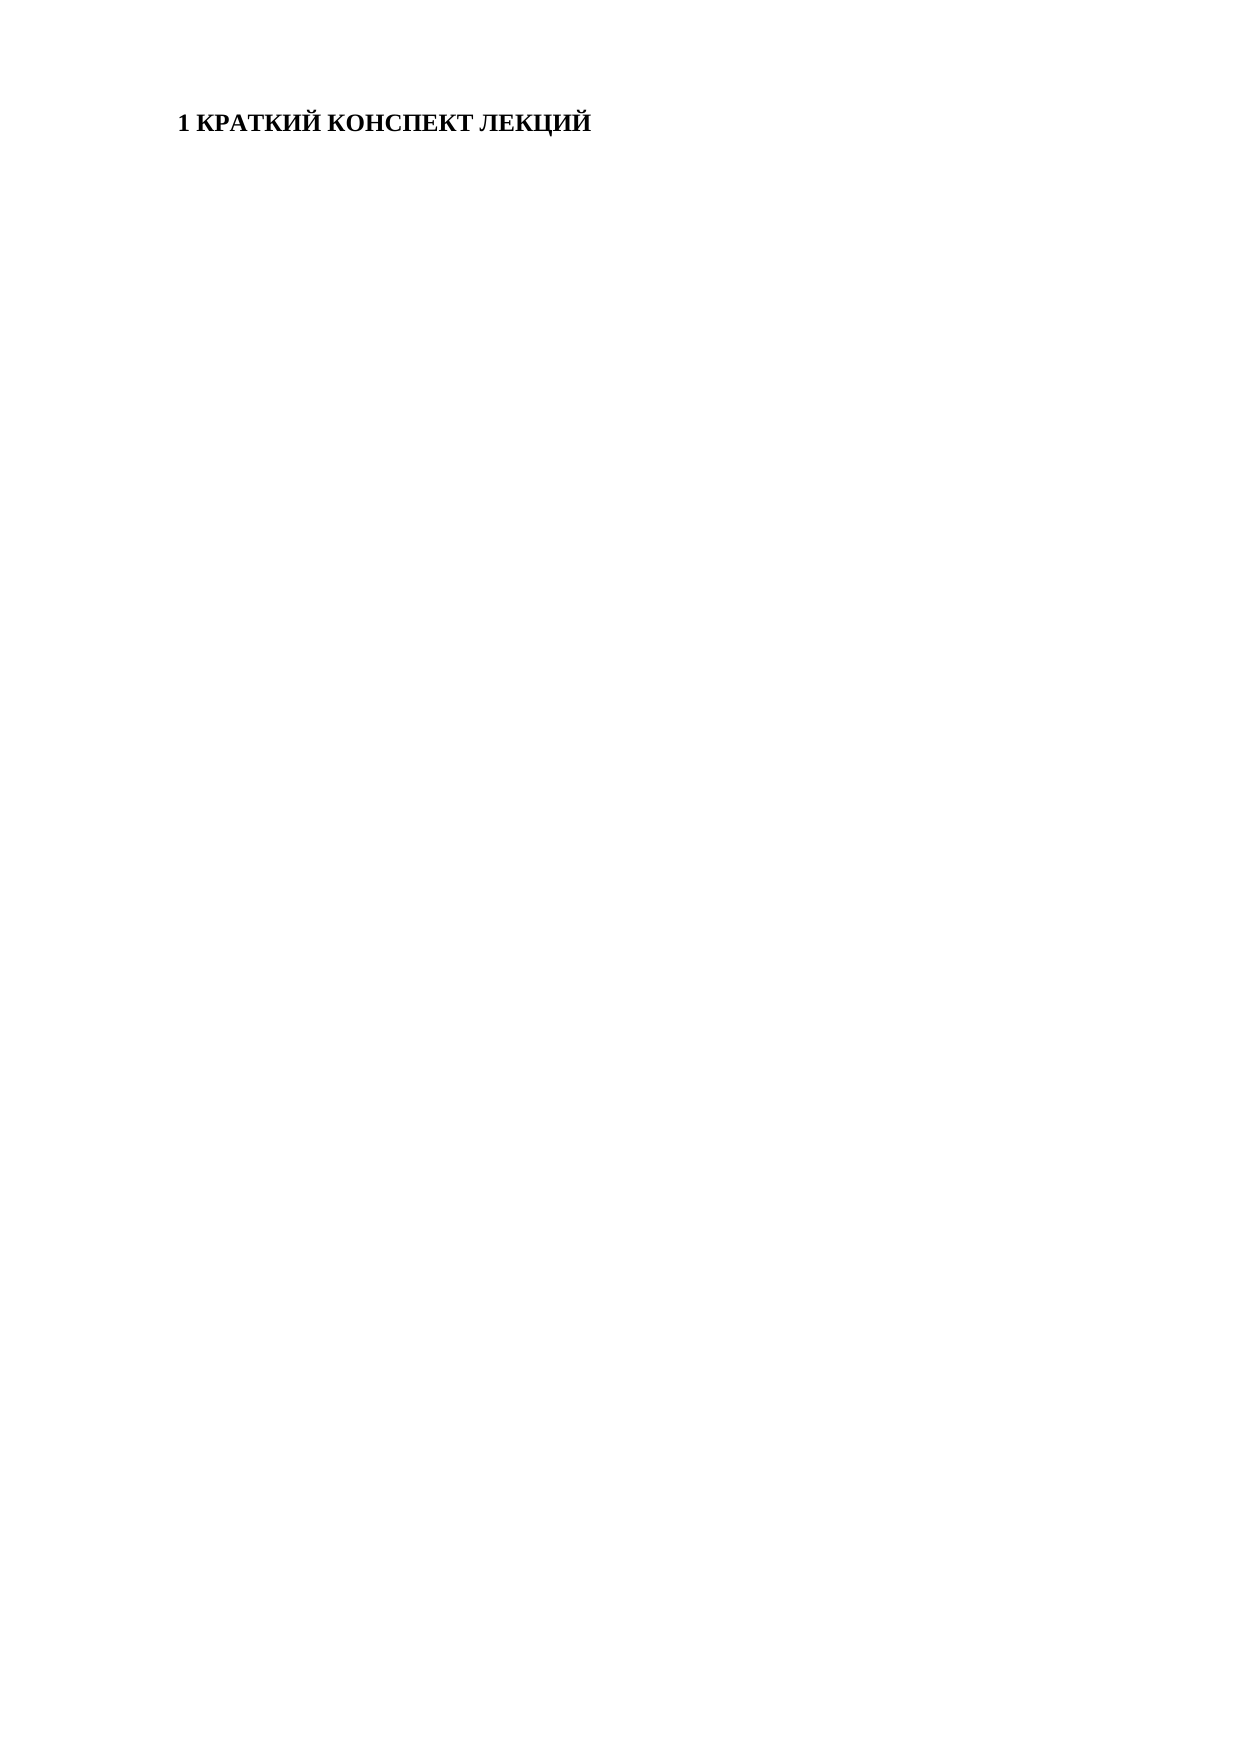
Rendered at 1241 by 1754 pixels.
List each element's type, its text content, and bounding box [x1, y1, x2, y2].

subtitle 1 КРАТКИЙ КОНСПЕКТ ЛЕКЦИЙ [177, 108, 1165, 137]
